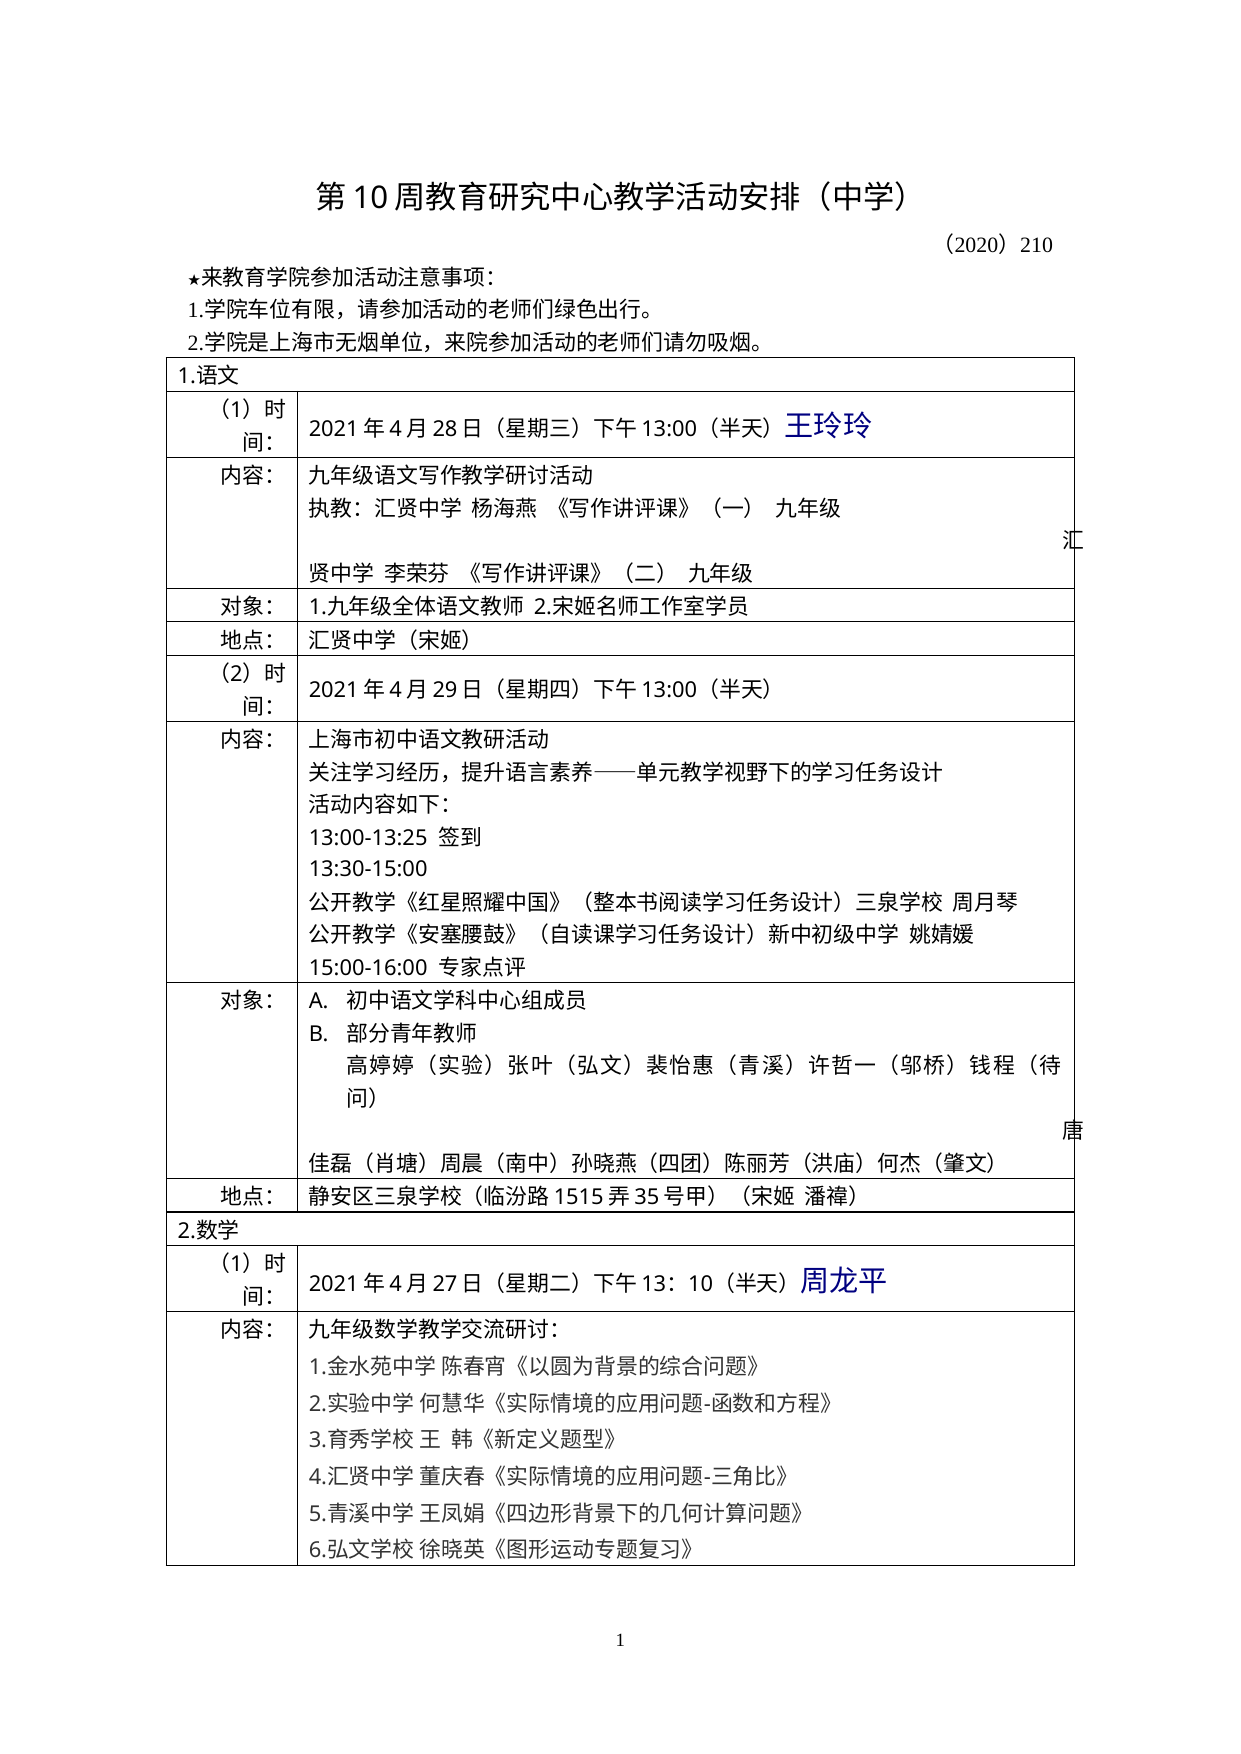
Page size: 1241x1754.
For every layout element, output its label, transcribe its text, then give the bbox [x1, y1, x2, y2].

table_cell 汇贤中学（宋姬） [298, 622, 1074, 655]
table_cell 2.数学 [167, 1213, 1074, 1245]
table_cell 地点： [167, 1179, 297, 1211]
table_cell 对象： [167, 983, 297, 1178]
table_cell 上海市初中语文教研活动 关注学习经历，提升语言素养——单元教学视野下的学习任务设计 活动内容如下： 13:00-13:25 签到 13:30-15:00 公开教学《红星照耀中国》（整本书阅读学习任务设计）三泉学校 周月琴 公开教学《安塞腰鼓》（自读课学习任务设计）新中初级中学 姚婧媛 15:00-16:00 专家点评 [298, 722, 1074, 982]
table_cell 内容： [167, 458, 297, 588]
table_cell 对象： [167, 589, 297, 621]
table_cell 九年级语文写作教学研讨活动 执教：汇贤中学 杨海燕 《写作讲评课》（一） 九年级 汇贤中学 李荣芬 《写作讲评课》（二） 九年级 [298, 458, 1074, 588]
table_cell 内容： [167, 722, 297, 982]
table_cell 2021年4月28日（星期三）下午13:00（半天）王玲玲 [298, 392, 1074, 457]
table_cell 2021年4月27日（星期二）下午13：10（半天）周龙平 [298, 1246, 1074, 1311]
text 第10周教育研究中心教学活动安排（中学） [187, 162, 1053, 227]
text ★来教育学院参加活动注意事项： [187, 259, 1053, 292]
table_cell 地点： [167, 622, 297, 655]
table_cell 初中语文学科中心组成员 部分青年教师 高婷婷（实验）张叶（弘文）裴怡惠（青溪）许哲一（邬桥）钱程（待问） 唐佳磊（肖塘）周晨（南中）孙晓燕（四团）陈丽芳（洪庙）何杰（肇文） [298, 983, 1074, 1178]
table_header 1.语文 [167, 358, 1074, 391]
table_cell 九年级数学教学交流研讨： 1.金水苑中学 陈春宵《以圆为背景的综合问题》 2.实验中学 何慧华《实际情境的应用问题-函数和方程》 3.育秀学校 王 韩《新定义题型》 4.汇贤中学 董庆春《实际情境的应用问题-三角比》 5.青溪中学 王凤娟《四边形背景下的几何计算问题》 6.弘文学校 徐晓英《图形运动专题复习》 [298, 1312, 1074, 1564]
table_cell （2）时间： [167, 656, 297, 721]
table_cell （1）时间： [167, 1246, 297, 1311]
table_cell 1.九年级全体语文教师 2.宋姬名师工作室学员 [298, 589, 1074, 621]
table_cell （1）时间： [167, 392, 297, 457]
text 1.学院车位有限，请参加活动的老师们绿色出行。 [187, 292, 1053, 324]
table_cell 内容： [167, 1312, 297, 1564]
table_cell 2021年4月29日（星期四）下午13:00（半天） [298, 656, 1074, 721]
text （2020）210 [187, 227, 1053, 259]
table_cell 静安区三泉学校（临汾路1515弄35号甲）（宋姬 潘禕） [298, 1179, 1074, 1211]
text 2.学院是上海市无烟单位，来院参加活动的老师们请勿吸烟。 [187, 324, 1053, 357]
